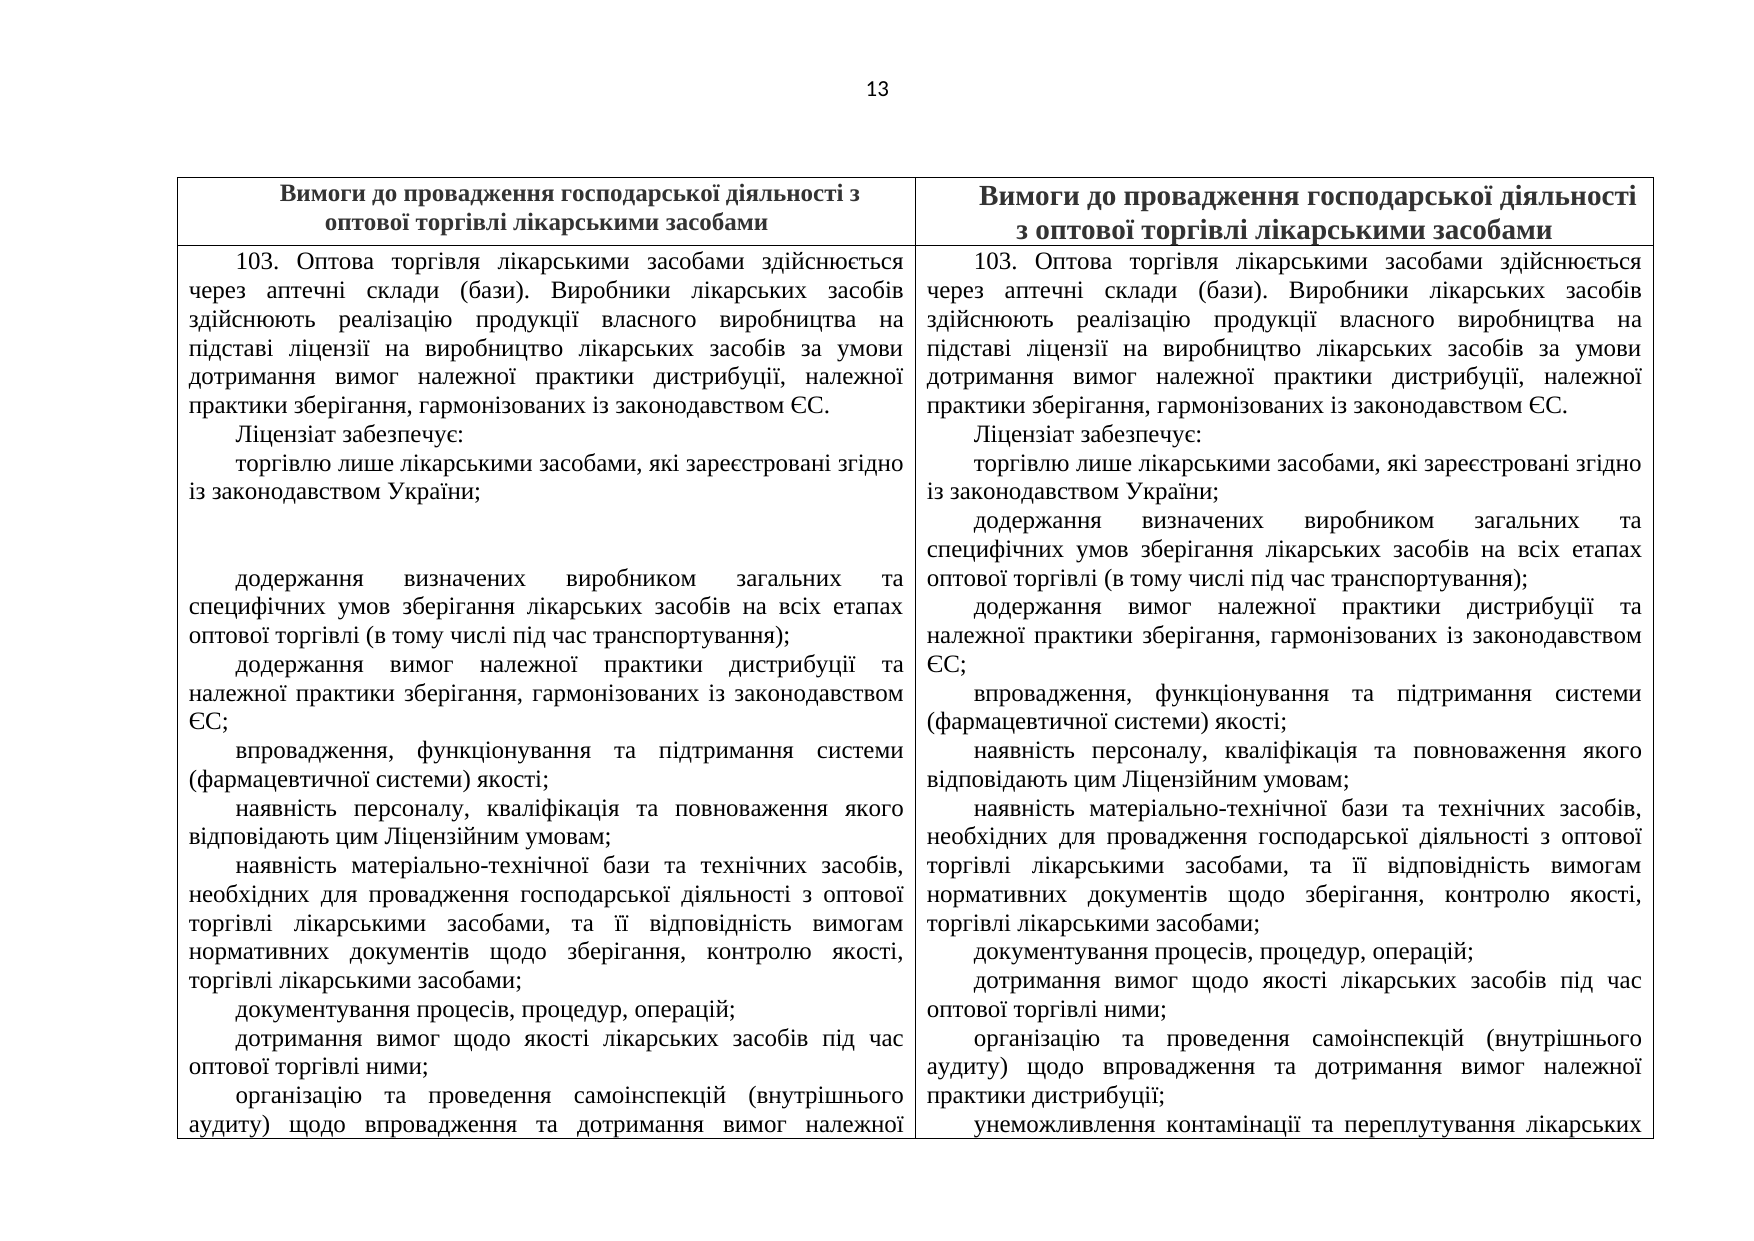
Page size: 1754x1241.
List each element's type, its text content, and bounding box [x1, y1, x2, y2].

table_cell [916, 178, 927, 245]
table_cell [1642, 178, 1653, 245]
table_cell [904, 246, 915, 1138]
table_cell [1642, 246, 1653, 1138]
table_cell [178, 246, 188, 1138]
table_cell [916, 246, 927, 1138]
table_cell Вимоги до провадження господарської діяльності з оптової торгівлі лікарськими засобами [178, 178, 915, 245]
